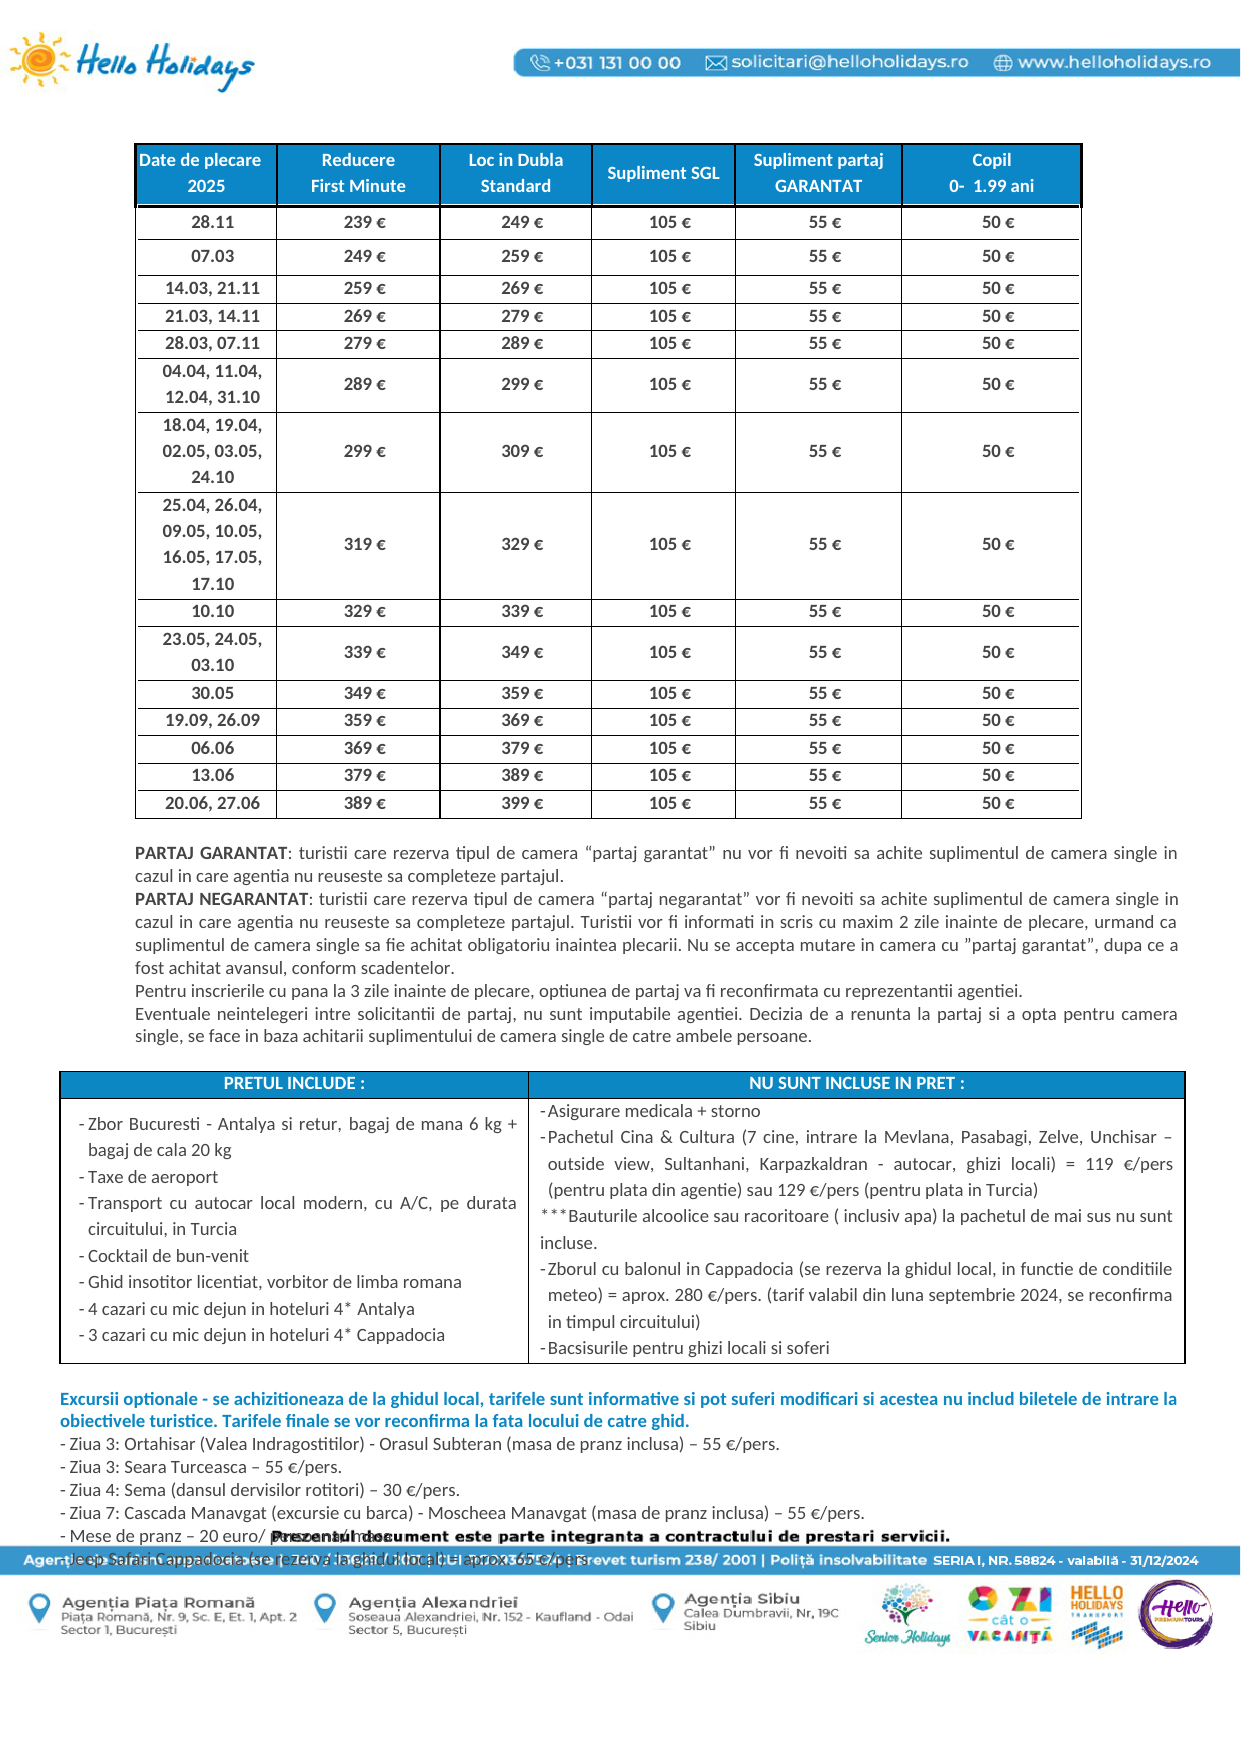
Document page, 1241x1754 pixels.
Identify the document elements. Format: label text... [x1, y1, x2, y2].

table_cell 50 € [902, 412, 1081, 492]
table_cell 04.04, 11.04, 12.04, 31.10 [136, 358, 276, 412]
table_cell 50 € [902, 708, 1081, 735]
table_cell 55 € [736, 764, 901, 790]
list Ziua 7: Cascada Manavgat (excursie cu barca) - Moscheea Manavgat (masa de pranz inclusa) – 55 €/pers. [60, 1501, 1180, 1524]
table_cell 21.03, 14.11 [136, 303, 276, 330]
table_cell 319 € [277, 493, 439, 598]
table_cell 55 € [736, 208, 901, 239]
table_cell 55 € [736, 709, 901, 735]
table_cell 25.04, 26.04, 09.05, 10.05, 16.05, 17.05, 17.10 [136, 492, 276, 598]
table_cell 50 € [902, 735, 1081, 762]
table_cell 55 € [736, 240, 901, 275]
table_cell 249 € [441, 208, 591, 239]
table_cell 23.05, 24.05, 03.10 [136, 626, 276, 680]
table_cell 299 € [441, 359, 591, 412]
picture [0, 15, 1241, 1657]
table_cell 105 € [592, 764, 735, 790]
table_cell 55 € [736, 791, 901, 817]
table_cell 55 € [736, 600, 901, 626]
table_cell 105 € [592, 240, 735, 275]
table_cell 50 € [902, 205, 1081, 239]
table_cell 379 € [441, 736, 591, 762]
table_cell 50 € [902, 330, 1081, 358]
table_cell 55 € [736, 736, 901, 762]
table_header Copil 0- 1.99 ani [903, 145, 1080, 204]
table_cell 329 € [277, 600, 439, 626]
table_header Loc in Dubla Standard [441, 145, 591, 204]
list Ziua 4: Sema (dansul dervisilor rotitori) – 30 €/pers. [60, 1478, 1180, 1501]
table_cell 349 € [277, 681, 439, 707]
table_cell 289 € [441, 331, 591, 358]
table_cell 379 € [277, 764, 439, 790]
table_cell 13.06 [136, 763, 276, 790]
table_header Supliment partaj GARANTAT [736, 145, 901, 204]
table_cell 105 € [592, 627, 735, 680]
table_cell 55 € [736, 681, 901, 707]
table_cell 50 € [902, 239, 1081, 275]
table_cell 55 € [736, 304, 901, 330]
table_cell 339 € [277, 627, 439, 680]
text PARTAJ NEGARANTAT: turistii care rezerva tipul de camera “partaj negarantat” vor fi nevoiti sa achite suplimentul de camera single in cazul in care agentia nu reuseste sa completeze partajul. Turistii vor fi informati in scris cu maxim 2 zile inainte de plecare, urmand ca suplimentul de camera single sa fie achitat obligatoriu inaintea plecarii. Nu se accepta mutare in camera cu ”partaj garantat”, dupa ce a fost achitat avansul, conform scadentelor. [135, 887, 1180, 979]
table_header Supliment SGL [593, 145, 734, 204]
table_cell 50 € [902, 790, 1081, 817]
table_cell 105 € [592, 493, 735, 598]
table_cell 259 € [277, 276, 439, 303]
list Ziua 3: Seara Turceasca – 55 €/pers. [60, 1455, 1180, 1478]
table_cell 30.05 [136, 680, 276, 707]
table_cell Zbor Bucuresti - Antalya si retur, bagaj de mana 6 kg + bagaj de cala 20 kg Taxe de aeroport Transport cu autocar local modern, cu A/C, pe durata circuitului, in Turcia Cocktail de bun-venit Ghid insotitor licentiat, vorbitor de limba romana 4 cazari cu mic dejun in hoteluri 4* Antalya 3 cazari cu mic dejun in hoteluri 4* Cappadocia [61, 1099, 528, 1363]
table_cell 55 € [736, 359, 901, 412]
table_cell 105 € [592, 276, 735, 303]
table_header NU SUNT INCLUSE IN PRET : [529, 1072, 1184, 1098]
table_cell 19.09, 26.09 [136, 708, 276, 735]
table_cell 105 € [592, 791, 735, 817]
table_cell 50 € [902, 492, 1081, 598]
table_cell 389 € [277, 791, 439, 817]
table_cell 50 € [902, 275, 1081, 303]
table_header Reducere First Minute [278, 145, 439, 204]
table_cell 105 € [592, 208, 735, 239]
table_cell 329 € [441, 493, 591, 598]
table_cell 28.11 [136, 205, 276, 239]
table_cell 55 € [736, 276, 901, 303]
text PARTAJ GARANTAT: turistii care rezerva tipul de camera “partaj garantat” nu vor fi nevoiti sa achite suplimentul de camera single in cazul in care agentia nu reuseste sa completeze partajul. [135, 841, 1180, 887]
table_cell 269 € [277, 304, 439, 330]
list Jeep Safari Cappadocia (se rezerva la ghidul local) = aprox. 65 €/pers [60, 1547, 1180, 1570]
table_cell 06.06 [136, 735, 276, 762]
table_cell 50 € [902, 763, 1081, 790]
table_cell 259 € [441, 240, 591, 275]
table_cell Asigurare medicala + storno Pachetul Cina & Cultura (7 cine, intrare la Mevlana, Pasabagi, Zelve, Unchisar – outside view, Sultanhani, Karpazkaldran - autocar, ghizi locali) = 119 €/pers (pentru plata din agentie) sau 129 €/pers (pentru plata in Turcia) ***Bauturile alcoolice sau racoritoare ( inclusiv apa) la pachetul de mai sus nu sunt incluse. Zborul cu balonul in Cappadocia (se rezerva la ghidul local, in functie de conditiile meteo) = aprox. 280 €/pers. (tarif valabil din luna septembrie 2024, se reconfirma in timpul circuitului) Bacsisurile pentru ghizi locali si soferi [529, 1099, 1184, 1363]
text Eventuale neintelegeri intre solicitantii de partaj, nu sunt imputabile agentiei. Decizia de a renunta la partaj si a opta pentru camera single, se face in baza achitarii suplimentului de camera single de catre ambele persoane. [135, 1002, 1180, 1048]
table_cell 349 € [441, 627, 591, 680]
table_cell 50 € [902, 358, 1081, 412]
table_cell 369 € [277, 736, 439, 762]
table_cell 269 € [441, 276, 591, 303]
table_cell 339 € [441, 600, 591, 626]
table_cell 55 € [736, 413, 901, 492]
table_cell 359 € [277, 709, 439, 735]
table_cell 50 € [902, 680, 1081, 707]
table_cell 105 € [592, 709, 735, 735]
table_cell 299 € [277, 413, 439, 492]
table_cell 105 € [592, 359, 735, 412]
table_cell 239 € [277, 208, 439, 239]
table_cell 105 € [592, 681, 735, 707]
table_cell 105 € [592, 413, 735, 492]
text Excursii optionale - se achizitioneaza de la ghidul local, tarifele sunt informative si pot suferi modificari si acestea nu includ biletele de intrare la obiectivele turistice. Tarifele finale se vor reconfirma la fata locului de catre ghid. [60, 1387, 1180, 1432]
table_cell 50 € [902, 599, 1081, 626]
table_cell 55 € [736, 493, 901, 598]
table_cell 105 € [592, 331, 735, 358]
table_cell 289 € [277, 359, 439, 412]
table_cell 50 € [902, 303, 1081, 330]
table_cell 14.03, 21.11 [136, 275, 276, 303]
table_cell 20.06, 27.06 [136, 790, 276, 817]
table_cell 50 € [902, 626, 1081, 680]
table_cell 249 € [277, 240, 439, 275]
table_cell 07.03 [136, 239, 276, 275]
table_cell 389 € [441, 764, 591, 790]
list Ziua 3: Ortahisar (Valea Indragostitilor) - Orasul Subteran (masa de pranz inclusa) – 55 €/pers. [60, 1432, 1180, 1455]
table_cell 18.04, 19.04, 02.05, 03.05, 24.10 [136, 412, 276, 492]
list Mese de pranz – 20 euro/ persoana/ masa [60, 1524, 1180, 1547]
table_cell 369 € [441, 709, 591, 735]
table_header Date de plecare 2025 [137, 145, 276, 204]
table_header PRETUL INCLUDE : [61, 1072, 528, 1098]
table_cell 359 € [441, 681, 591, 707]
table_cell 105 € [592, 304, 735, 330]
table_cell 10.10 [136, 599, 276, 626]
table_cell 279 € [277, 331, 439, 358]
table_cell 105 € [592, 600, 735, 626]
table_cell 399 € [441, 791, 591, 817]
table_cell 55 € [736, 331, 901, 358]
table_cell 279 € [441, 304, 591, 330]
text Pentru inscrierile cu pana la 3 zile inainte de plecare, optiunea de partaj va fi reconfirmata cu reprezentantii agentiei. [135, 979, 1180, 1002]
table_cell 105 € [592, 736, 735, 762]
table_cell 55 € [736, 627, 901, 680]
table_cell 309 € [441, 413, 591, 492]
table_cell 28.03, 07.11 [136, 330, 276, 358]
